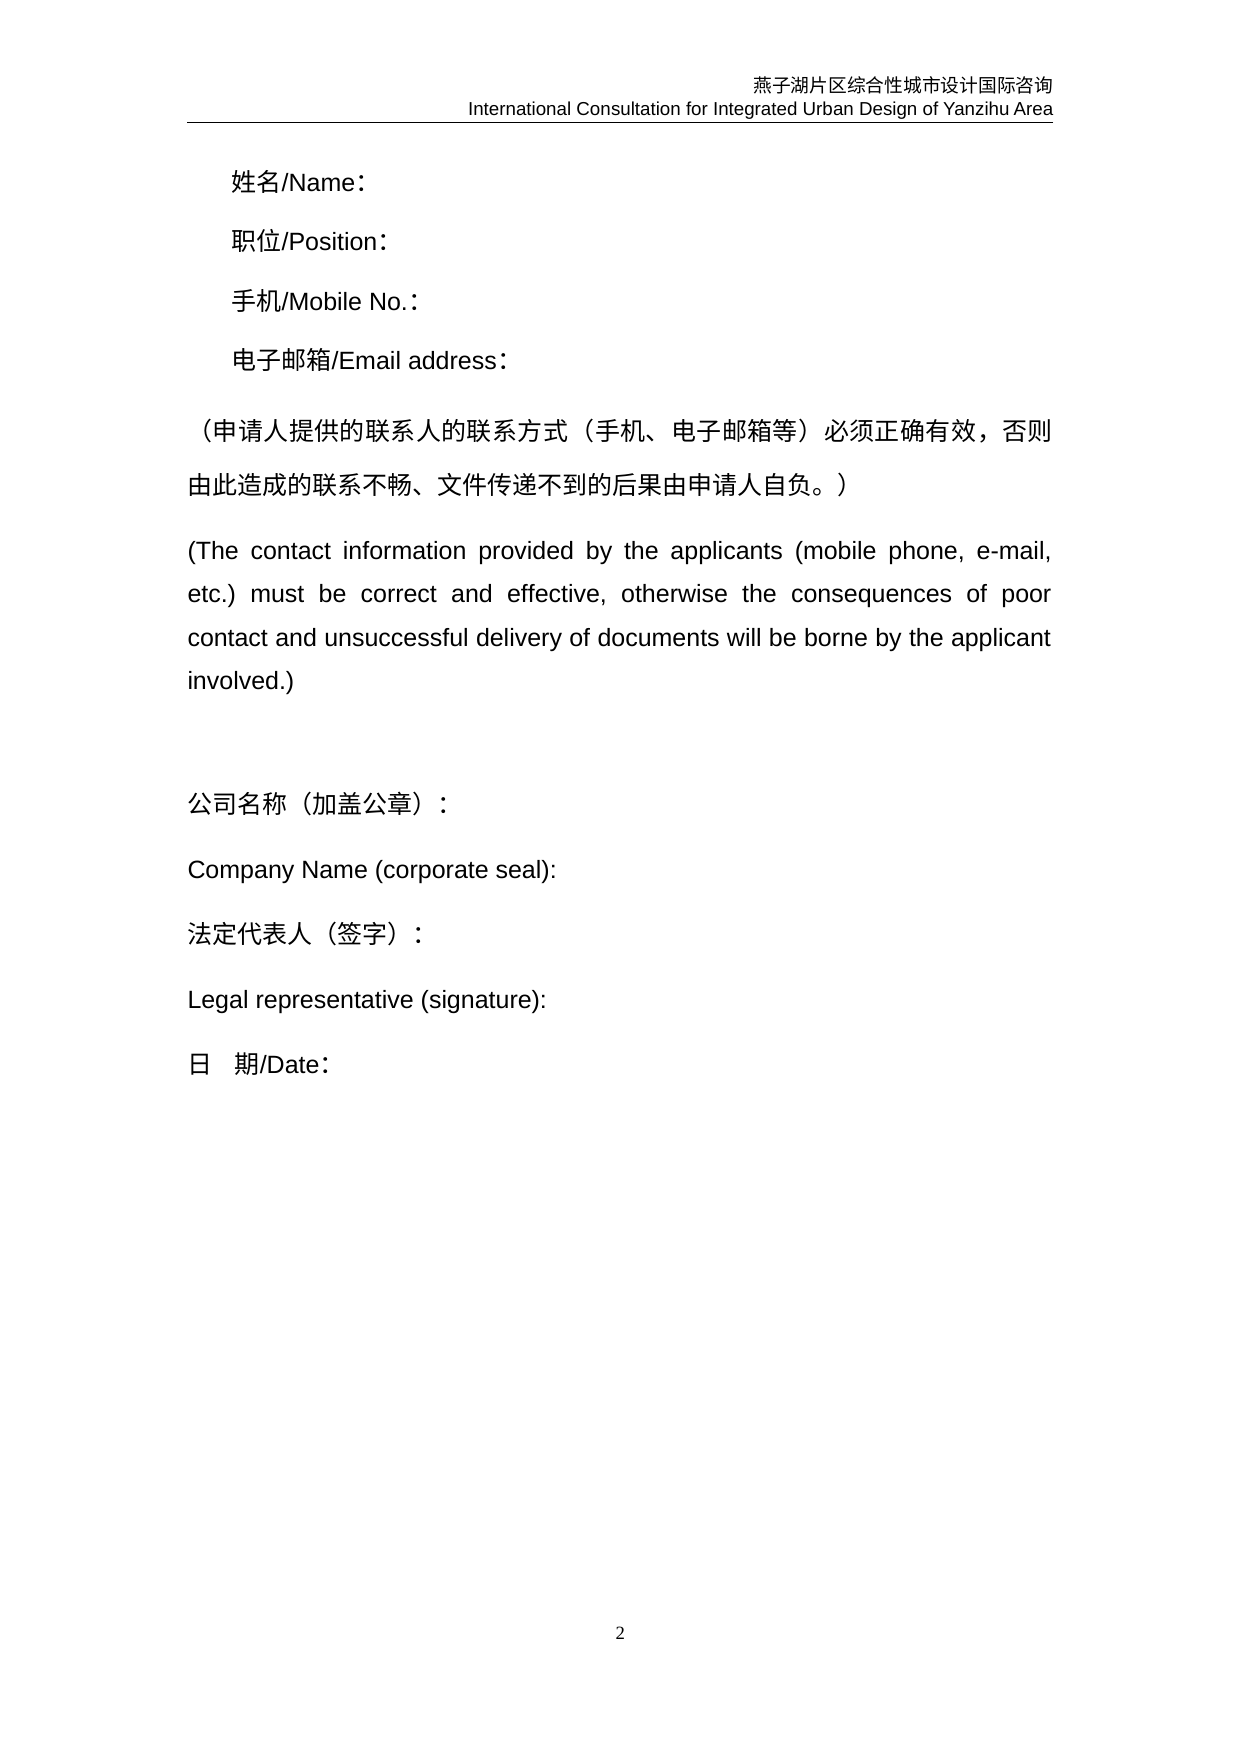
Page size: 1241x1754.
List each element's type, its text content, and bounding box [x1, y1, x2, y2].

text 公司名称（加盖公章）： [187, 784, 1053, 821]
text Legal representative (signature): [187, 985, 1053, 1014]
text 日 期/Date： [187, 1044, 1053, 1081]
text Company Name (corporate seal): [187, 855, 1053, 884]
text (The contact information provided by the applicants (mobile phone, e-mail, etc.) must be correct and effective, otherwise the consequences of poor contact and unsuccessful delivery of documents will be borne by the applicant involved.) [187, 536, 1053, 694]
text 电子邮箱/Email address： [187, 341, 1053, 377]
text 手机/Mobile No.： [187, 281, 1053, 317]
text 法定代表人（签字）： [187, 914, 1053, 951]
text 职位/Position： [187, 222, 1053, 258]
text 姓名/Name： [187, 162, 1053, 198]
text （申请人提供的联系人的联系方式（手机、电子邮箱等）必须正确有效，否则由此造成的联系不畅、文件传递不到的后果由申请人自负。） [187, 411, 1053, 502]
